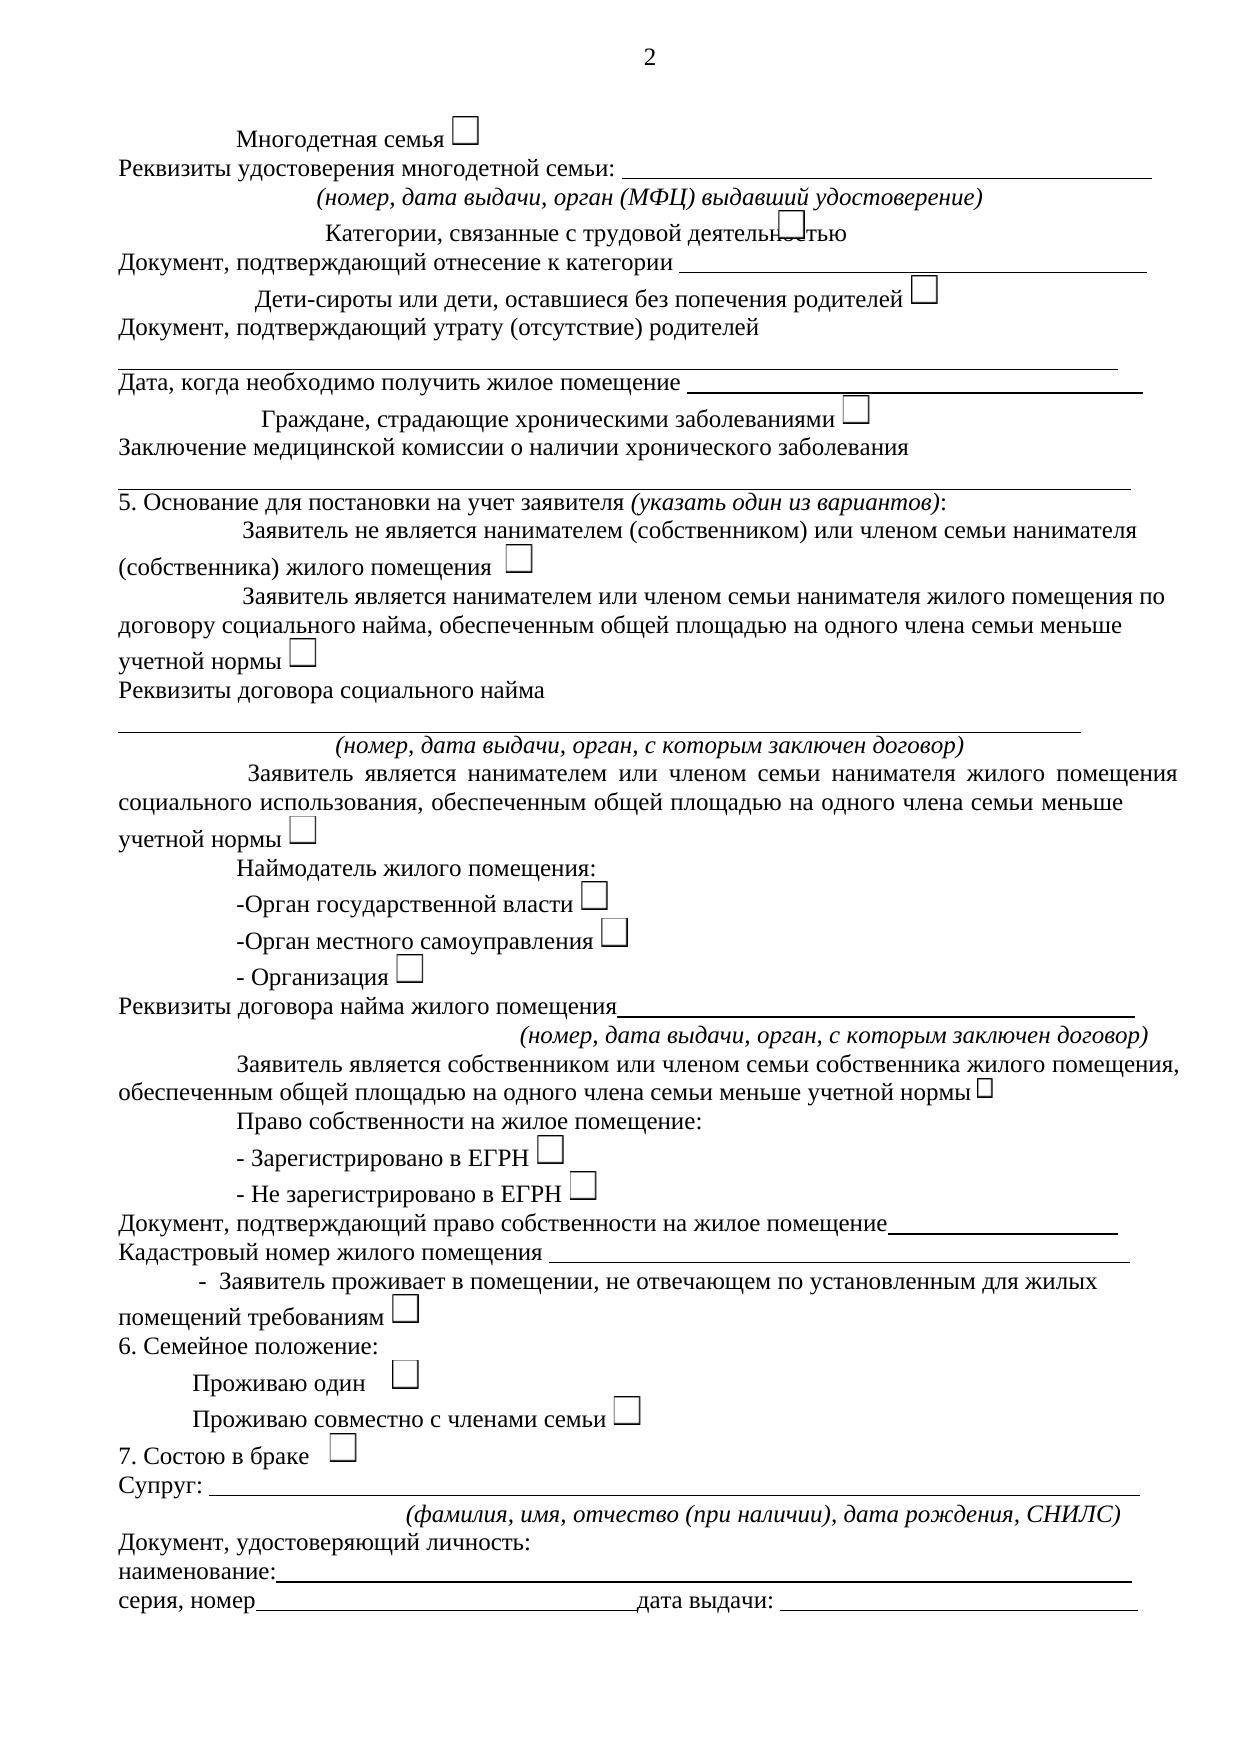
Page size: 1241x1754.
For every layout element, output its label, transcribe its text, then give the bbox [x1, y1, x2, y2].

picture [537, 1135, 564, 1164]
text (номер, дата выдачи, орган, с которым заключен договор) [335, 728, 1192, 758]
text учетной нормы [118, 824, 1192, 853]
list Заявитель не является нанимателем (собственником) или членом семьи нанимателя [118, 516, 1192, 544]
text Право собственности на жилое помещение: [236, 1106, 1192, 1135]
text наименование: серия, номер дата выдачи: [118, 1556, 1136, 1614]
text Документ, удостоверяющий личность: [118, 1527, 1192, 1556]
picture [396, 954, 424, 983]
text Супруг: [118, 1470, 1192, 1499]
list Заявитель является нанимателем или членом семьи нанимателя жилого помещения по договору социального найма, обеспеченным общей площадью на одного члена семьи меньше [118, 581, 1166, 638]
text Проживаю совместно с членами семьи [192, 1405, 1192, 1433]
list Заявитель является собственником или членом семьи собственника жилого помещения, обеспеченным общей площадью на одного члена семьи меньше учетной нормы [118, 1049, 1181, 1106]
list Зарегистрировано в ЕГРН [236, 1143, 1192, 1172]
picture [911, 275, 938, 304]
picture [613, 1396, 641, 1425]
text Наймодатель жилого помещения: [236, 853, 1192, 881]
text учетной нормы [118, 646, 1192, 675]
text -Орган местного самоуправления [236, 926, 1192, 955]
text - Организация [236, 962, 1192, 991]
list Категории, связанные с трудовой деятельностью [248, 218, 1192, 247]
text (фамилия, имя, отчество (при наличии), дата рождения, СНИЛС) [406, 1499, 1192, 1527]
text помещений требованиям [118, 1302, 1192, 1331]
list Состою в браке [118, 1441, 1192, 1470]
text Документ, подтверждающий отнесение к категории [118, 247, 1192, 276]
list Заявитель проживает в помещении, не отвечающем по установленным для жилых [198, 1266, 1192, 1294]
list Не зарегистрировано в ЕГРН [236, 1179, 1192, 1208]
list Заявитель является нанимателем или членом семьи нанимателя жилого помещения социального использования, обеспеченным общей площадью на одного члена семьи меньше [118, 758, 1181, 816]
picture [842, 396, 870, 404]
list Многодетная семья [118, 124, 1192, 153]
text Дата, когда необходимо получить жилое помещение [118, 365, 1192, 396]
text Реквизиты удостоверения многодетной семьи: [118, 153, 1192, 182]
text Документ, подтверждающий право собственности на жилое помещение Кадастровый номер жилого помещения [118, 1208, 1130, 1266]
text 2 [107, 42, 1192, 71]
picture [392, 1360, 419, 1389]
picture [778, 210, 805, 239]
picture [289, 638, 317, 667]
text (собственника) жилого помещения [118, 552, 1192, 581]
picture [505, 544, 533, 573]
text Реквизиты договора найма жилого помещения [118, 991, 1192, 1020]
list Граждане, страдающие хроническими заболеваниями Заключение медицинской комиссии о наличии хронического заболевания [118, 404, 909, 461]
text (номер, дата выдачи, орган (МФЦ) выдавший удостоверение) [316, 182, 1192, 210]
picture [289, 816, 317, 844]
list Семейное положение: Проживаю один [118, 1331, 379, 1397]
list Основание для постановки на учет заявителя (указать один из вариантов): [118, 485, 1192, 516]
picture [581, 881, 608, 910]
picture [452, 116, 479, 145]
picture [392, 1294, 419, 1323]
list Дети-сироты или дети, оставшиеся без попечения родителей Документ, подтверждающий утрату (отсутствие) родителей [118, 284, 903, 341]
text Реквизиты договора социального найма [118, 675, 1192, 704]
text (номер, дата выдачи, орган, с которым заключен договор) [519, 1020, 1192, 1049]
text -Орган государственной власти [236, 889, 1192, 918]
picture [601, 918, 628, 947]
picture [329, 1433, 357, 1462]
picture [570, 1171, 597, 1200]
